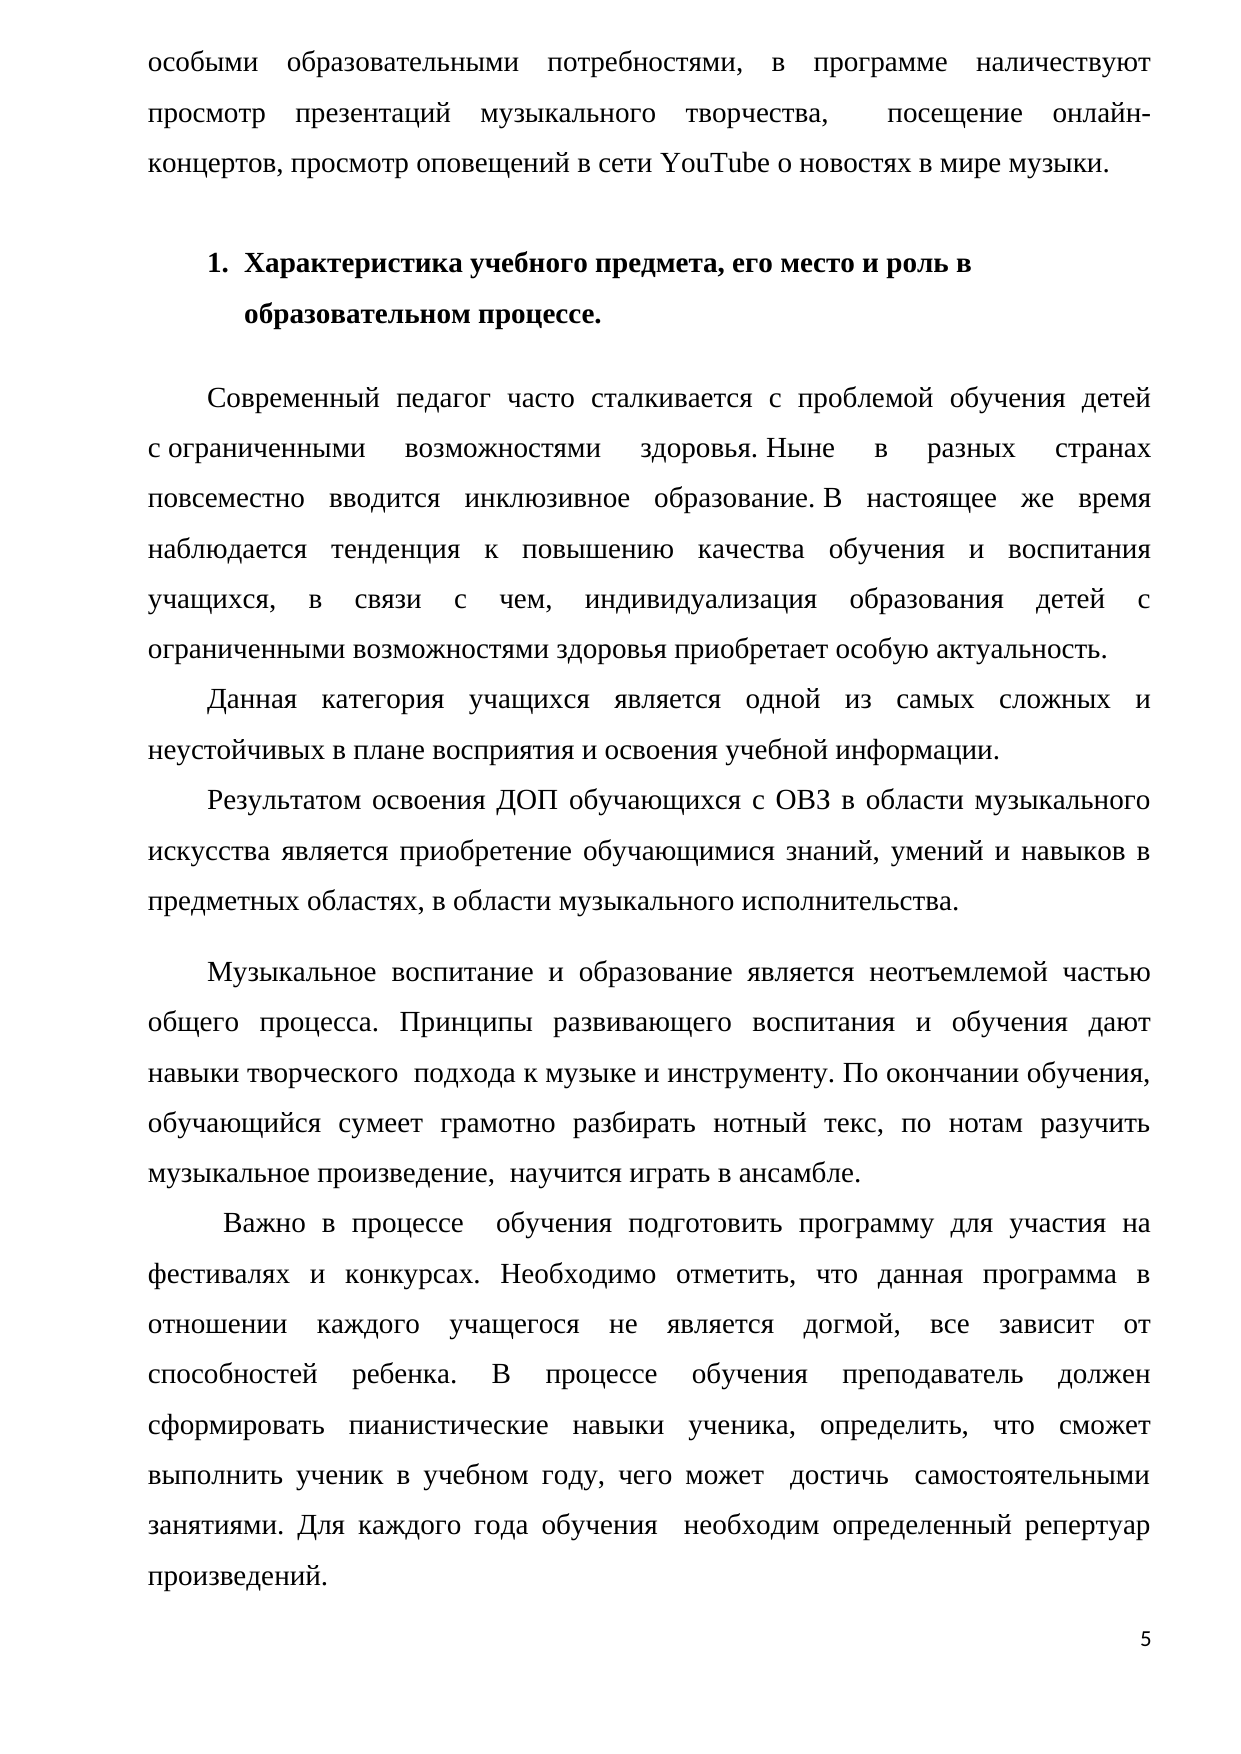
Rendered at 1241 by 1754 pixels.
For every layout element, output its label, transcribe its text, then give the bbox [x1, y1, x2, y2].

text Современный педагог часто сталкивается с проблемой обучения детей с ограниченными возможностями здоровья. Ныне в разных странах повсеместно вводится инклюзивное образование. В настоящее же время наблюдается тенденция к повышению качества обучения и воспитания учащихся, в связи с чем, индивидуализация образования детей с ограниченными возможностями здоровья приобретает особую актуальность. [148, 380, 1152, 665]
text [148, 44, 1152, 178]
text Данная категория учащихся является одной из самых сложных и неустойчивых в плане восприятия и освоения учебной информации. [148, 682, 1152, 766]
text Важно в процессе обучения подготовить программу для участия на фестивалях и конкурсах. Необходимо отметить, что данная программа в отношении каждого учащегося не является догмой, все зависит от способностей ребенка. В процессе обучения преподаватель должен сформировать пианистические навыки ученика, определить, что сможет выполнить ученик в учебном году, чего может достичь самостоятельными занятиями. Для каждого года обучения необходим определенный репертуар произведений. [148, 1206, 1152, 1591]
text Музыкальное воспитание и образование является неотъемлемой частью общего процесса. Принципы развивающего воспитания и обучения дают навыки творческого подхода к музыке и инструменту. По окончании обучения, обучающийся сумеет грамотно разбирать нотный текс, по нотам разучить музыкальное произведение, научится играть в ансамбле. [148, 954, 1152, 1189]
list Характеристика учебного предмета, его место и роль в образовательном процессе. [207, 246, 1152, 329]
text Результатом освоения ДОП обучающихся с ОВЗ в области музыкального искусства является приобретение обучающимися знаний, умений и навыков в предметных областях, в области музыкального исполнительства. [148, 782, 1152, 916]
